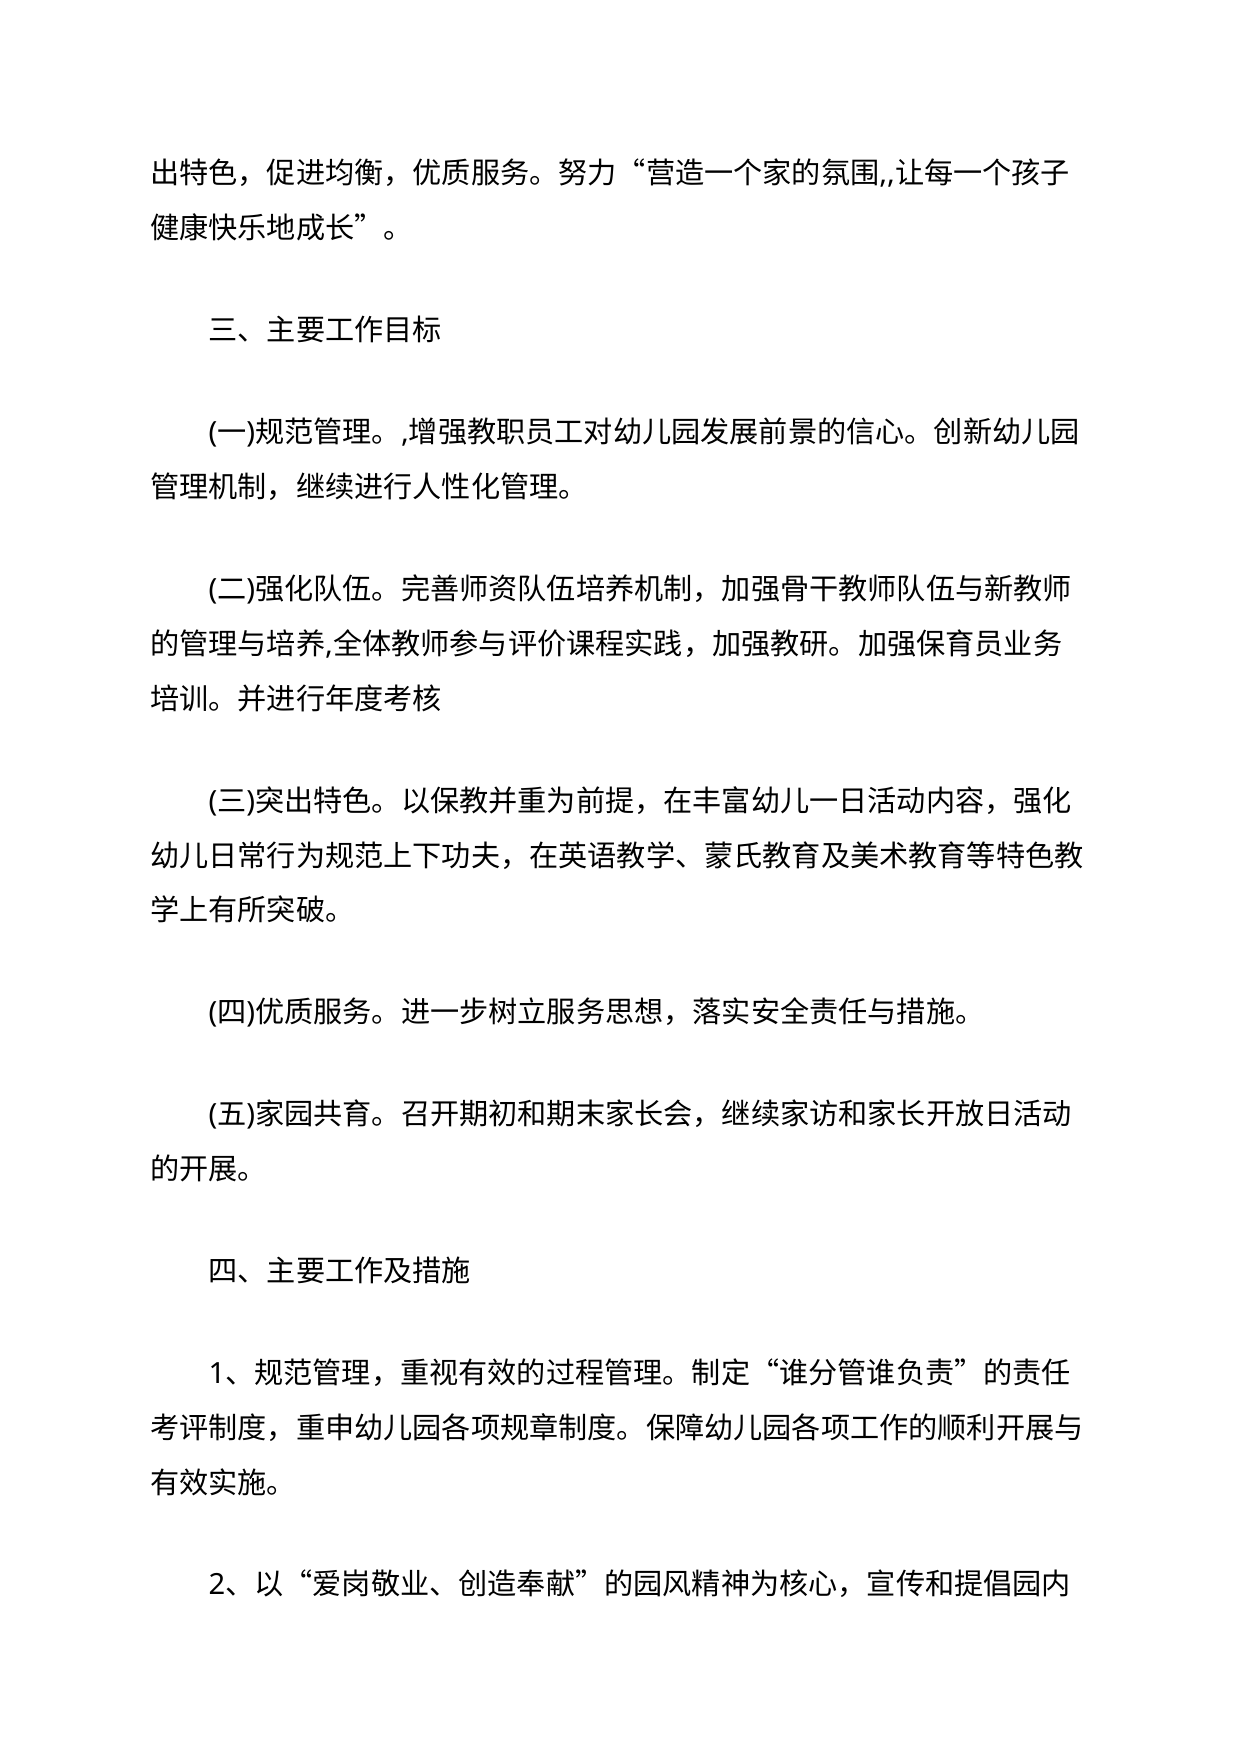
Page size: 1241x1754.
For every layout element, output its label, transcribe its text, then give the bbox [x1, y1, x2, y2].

text (三)突出特色。以保教并重为前提，在丰富幼儿一日活动内容，强化幼儿日常行为规范上下功夫，在英语教学、蒙氏教育及美术教育等特色教学上有所突破。 [150, 777, 1090, 929]
text 三、主要工作目标 [150, 307, 1090, 349]
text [150, 150, 1090, 247]
text (五)家园共育。召开期初和期末家长会，继续家访和家长开放日活动的开展。 [150, 1091, 1090, 1188]
text 1、规范管理，重视有效的过程管理。制定“谁分管谁负责”的责任考评制度，重申幼儿园各项规章制度。保障幼儿园各项工作的顺利开展与有效实施。 [150, 1349, 1090, 1501]
text 四、主要工作及措施 [150, 1247, 1090, 1290]
text (一)规范管理。,增强教职员工对幼儿园发展前景的信心。创新幼儿园管理机制，继续进行人性化管理。 [150, 408, 1090, 506]
text (二)强化队伍。完善师资队伍培养机制，加强骨干教师队伍与新教师的管理与培养,全体教师参与评价课程实践，加强教研。加强保育员业务培训。并进行年度考核 [150, 565, 1090, 718]
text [150, 1561, 1090, 1603]
text (四)优质服务。进一步树立服务思想，落实安全责任与措施。 [150, 989, 1090, 1031]
